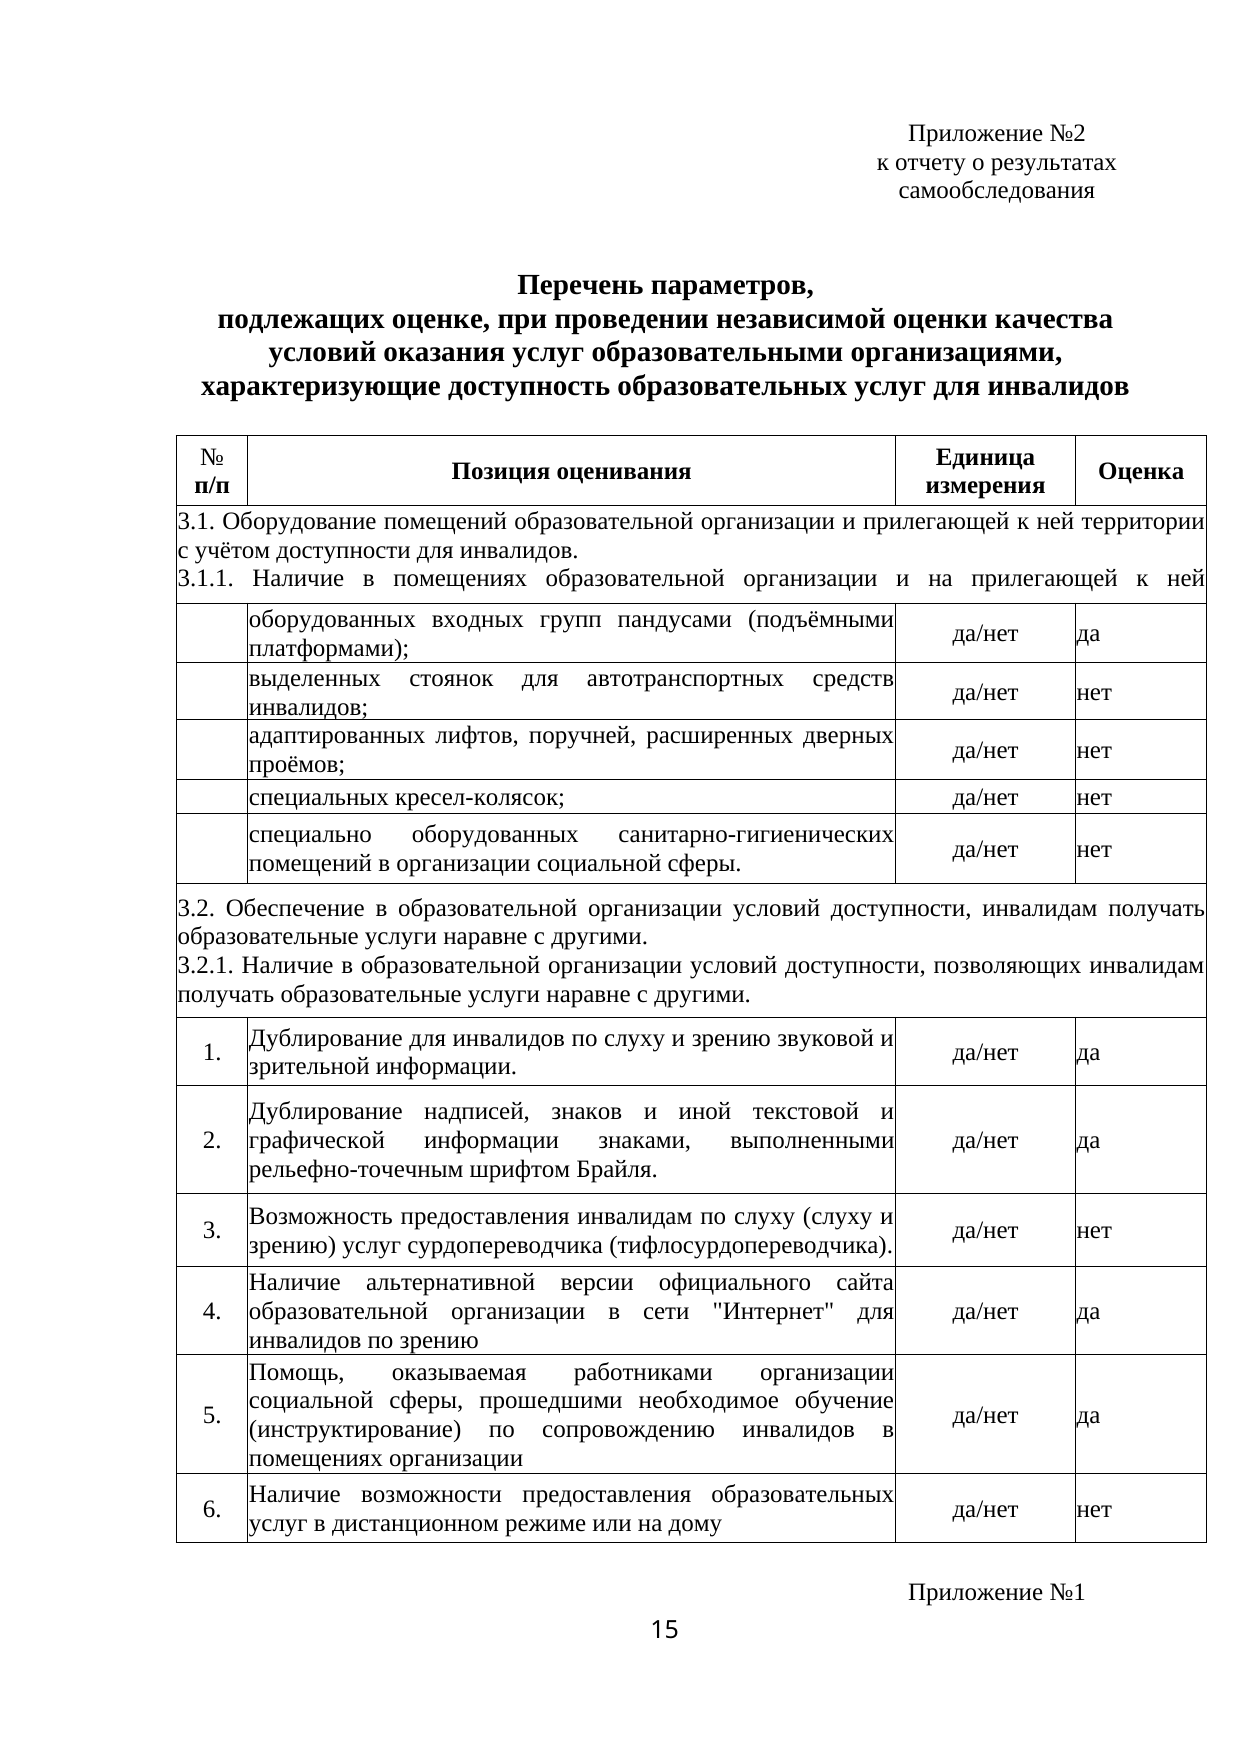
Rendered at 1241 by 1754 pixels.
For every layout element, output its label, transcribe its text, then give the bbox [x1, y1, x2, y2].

table_cell да [1076, 1355, 1206, 1473]
text к отчету о результатах самообследования [842, 147, 1152, 204]
text Приложение №1 [842, 1577, 1152, 1606]
table_cell 2. [177, 1086, 247, 1192]
table_cell да/нет [896, 1355, 1075, 1473]
table_cell да/нет [896, 814, 1075, 882]
table_cell Дублирование для инвалидов по слуху и зрению звуковой и зрительной информации. [248, 1018, 895, 1085]
table_cell нет [1076, 1194, 1206, 1266]
table_cell специальных кресел-колясок; [248, 780, 895, 813]
table_cell [177, 663, 247, 719]
table_cell да [1076, 604, 1206, 662]
table_cell Дублирование надписей, знаков и иной текстовой и графической информации знаками, выполненными рельефно-точечным шрифтом Брайля. [248, 1086, 895, 1192]
table_cell да/нет [896, 663, 1075, 719]
table_cell [177, 604, 247, 662]
table_cell Наличие альтернативной версии официального сайта образовательной организации в сети "Интернет" для инвалидов по зрению [248, 1267, 895, 1354]
table_cell [177, 720, 247, 779]
table_header Позиция оценивания [248, 436, 895, 505]
table_cell адаптированных лифтов, поручней, расширенных дверных проёмов; [248, 720, 895, 779]
table_cell [177, 780, 247, 813]
table_cell да [1076, 1267, 1206, 1354]
table_cell нет [1076, 663, 1206, 719]
table_header № п/п [177, 436, 247, 505]
table_cell 3. [177, 1194, 247, 1266]
table_cell [177, 814, 247, 882]
table_cell 4. [177, 1267, 247, 1354]
table_cell нет [1076, 720, 1206, 779]
table_cell 3.2. Обеспечение в образовательной организации условий доступности, инвалидам получать образовательные услуги наравне с другими. 3.2.1. Наличие в образовательной организации условий доступности, позволяющих инвалидам получать образовательные услуги наравне с другими. [177, 884, 1206, 1017]
table_cell 6. [177, 1474, 247, 1542]
text подлежащих оценке, при проведении независимой оценки качества условий оказания услуг образовательными организациями, характеризующие доступность образовательных услуг для инвалидов [179, 301, 1152, 401]
table_cell нет [1076, 780, 1206, 813]
table_cell выделенных стоянок для автотранспортных средств инвалидов; [248, 663, 895, 719]
table_cell Наличие возможности предоставления образовательных услуг в дистанционном режиме или на дому [248, 1474, 895, 1542]
table_cell 3.1. Оборудование помещений образовательной организации и прилегающей к ней территории с учётом доступности для инвалидов. 3.1.1. Наличие в помещениях образовательной организации и на прилегающей к ней территории: [177, 506, 1206, 603]
table_cell Помощь, оказываемая работниками организации социальной сферы, прошедшими необходимое обучение (инструктирование) по сопровождению инвалидов в помещениях организации [248, 1355, 895, 1473]
table_cell да [1076, 1018, 1206, 1085]
table_cell да/нет [896, 1018, 1075, 1085]
table_cell да [1076, 1086, 1206, 1192]
table_cell нет [1076, 1474, 1206, 1542]
table_cell да/нет [896, 604, 1075, 662]
text Приложение №2 [842, 118, 1152, 147]
table_header Оценка [1076, 436, 1206, 505]
table_cell да/нет [896, 720, 1075, 779]
table_cell нет [1076, 814, 1206, 882]
table_cell 5. [177, 1355, 247, 1473]
table_cell 1. [177, 1018, 247, 1085]
table_cell оборудованных входных групп пандусами (подъёмными платформами); [248, 604, 895, 662]
table_cell специально оборудованных санитарно-гигиенических помещений в организации социальной сферы. [248, 814, 895, 882]
table_cell да/нет [896, 1267, 1075, 1354]
table_header Единица измерения [896, 436, 1075, 505]
table_cell да/нет [896, 1194, 1075, 1266]
text Перечень параметров, [179, 267, 1152, 301]
table_cell да/нет [896, 1474, 1075, 1542]
table_cell Возможность предоставления инвалидам по слуху (слуху и зрению) услуг сурдопереводчика (тифлосурдопереводчика). [248, 1194, 895, 1266]
table_cell да/нет [896, 1086, 1075, 1192]
table_cell да/нет [896, 780, 1075, 813]
